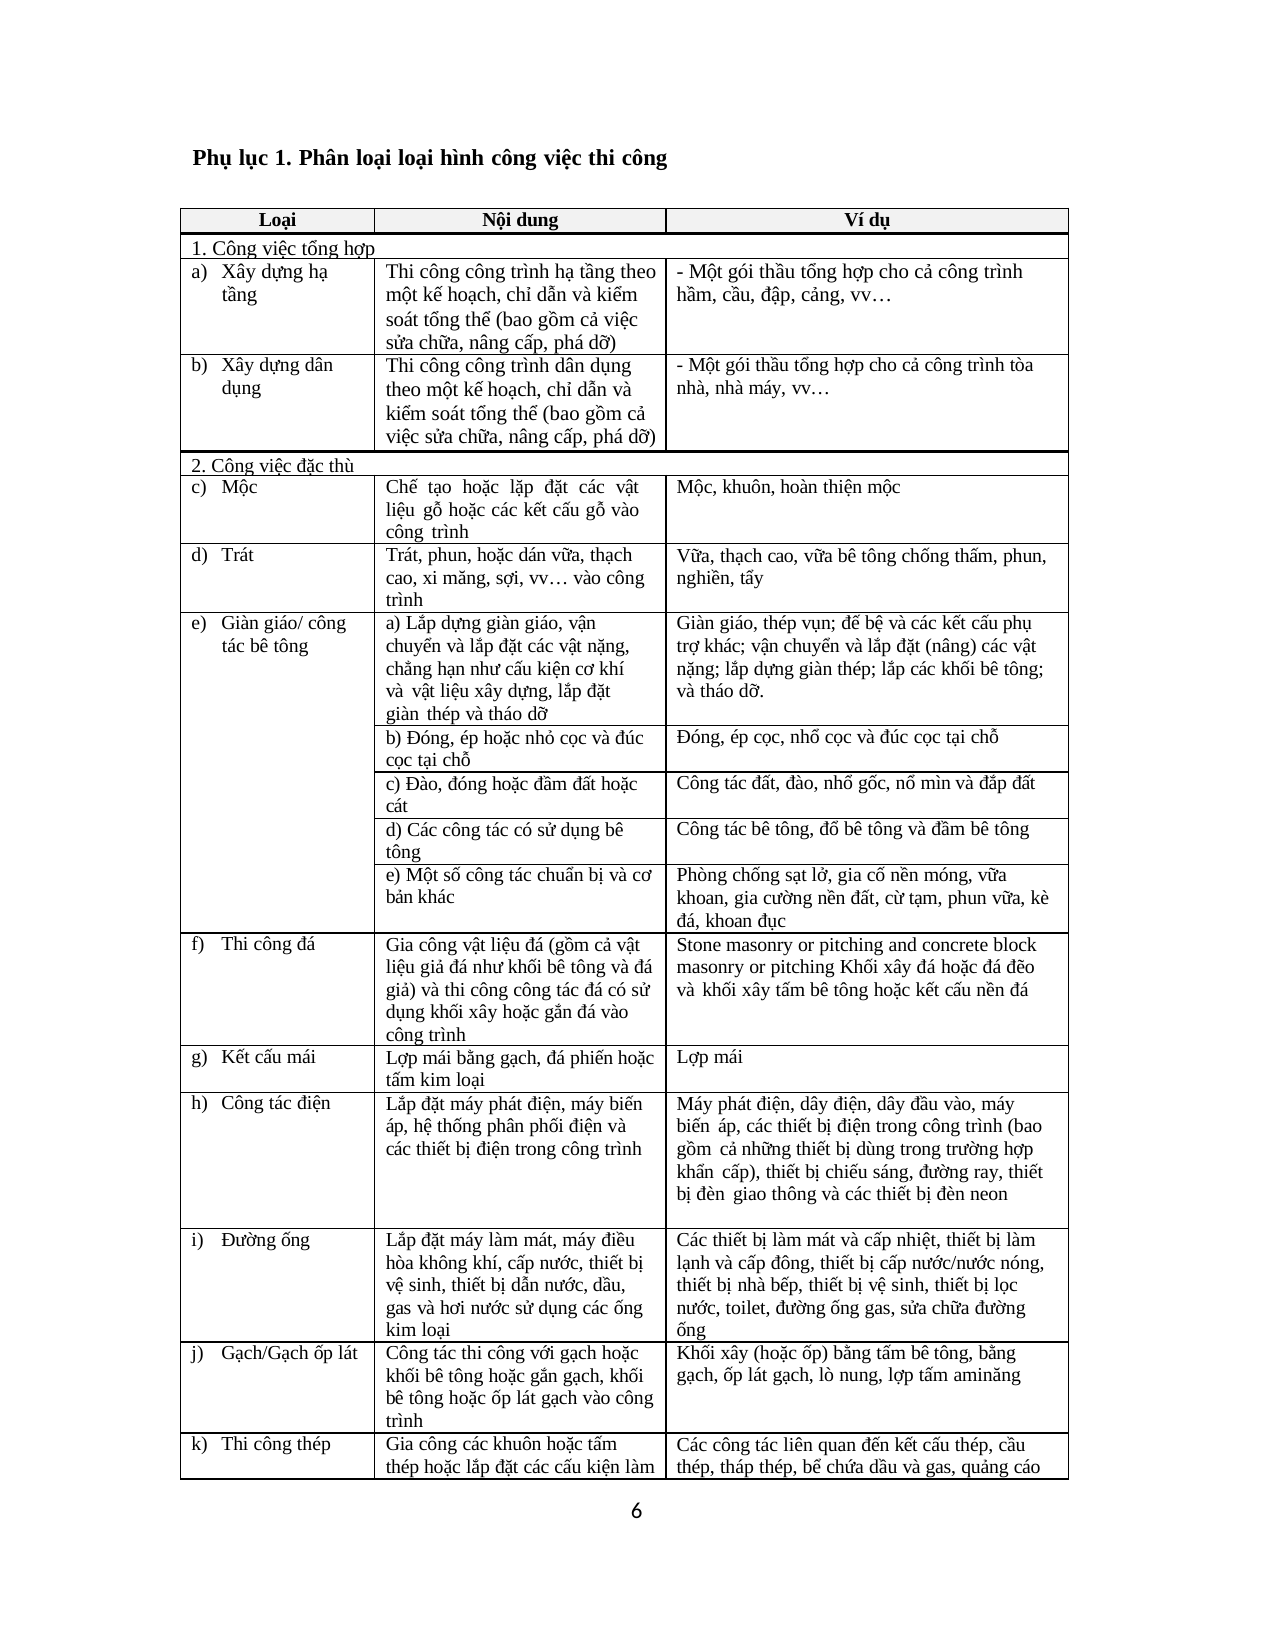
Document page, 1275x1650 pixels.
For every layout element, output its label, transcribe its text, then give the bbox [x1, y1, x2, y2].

table_cell e) Một số công tác chuẩn bị và cơ bản khác [375, 865, 665, 932]
table_cell Thi công công trình dân dụng theo một kế hoạch, chỉ dẫn và kiểm soát tổng thể (bao gồm cả việc sửa chữa, nâng cấp, phá dỡ) [375, 355, 665, 450]
table_cell Máy phát điện, dây điện, dây đầu vào, máy biến áp, các thiết bị điện trong công trình (bao gồm cả những thiết bị dùng trong trường hợp khẩn cấp), thiết bị chiếu sáng, đường ray, thiết bị đèn giao thông và các thiết bị đèn neon [667, 1093, 1068, 1228]
table_cell g) Kết cấu mái [181, 1046, 374, 1091]
table_cell Lợp mái [667, 1046, 1068, 1091]
table_cell a) Lắp dựng giàn giáo, vận chuyển và lắp đặt các vật nặng, chẳng hạn như cấu kiện cơ khí và vật liệu xây dựng, lắp đặt giàn thép và tháo dỡ [375, 613, 665, 725]
table_cell - Một gói thầu tổng hợp cho cả công trình hầm, cầu, đập, cảng, vv… [667, 259, 1068, 353]
table_cell Chế tạo hoặc lặp đặt các vật liệu gỗ hoặc các kết cấu gỗ vào công trình [375, 476, 665, 543]
table_cell j) Gạch/Gạch ốp lát [181, 1343, 374, 1432]
table_cell Lắp đặt máy làm mát, máy điều hòa không khí, cấp nước, thiết bị vệ sinh, thiết bị dẫn nước, dầu, gas và hơi nước sử dụng các ống kim loại [375, 1229, 665, 1341]
table_cell Trát, phun, hoặc dán vữa, thạch cao, xi măng, sợi, vv… vào công trình [375, 544, 665, 612]
table_cell Đóng, ép cọc, nhổ cọc và đúc cọc tại chỗ [667, 726, 1068, 771]
table_cell c) Mộc [181, 476, 374, 543]
table_cell Gia công vật liệu đá (gồm cả vật liệu giả đá như khối bê tông và đá giả) và thi công công tác đá có sử dụng khối xây hoặc gắn đá vào công trình [375, 934, 665, 1045]
table_cell Các công tác liên quan đến kết cấu thép, cầu thép, tháp thép, bể chứa dầu và gas, quảng cáo [667, 1434, 1068, 1478]
table_cell Mộc, khuôn, hoàn thiện mộc [667, 476, 1068, 543]
table_cell Công tác đất, đào, nhổ gốc, nổ mìn và đắp đất [667, 773, 1068, 817]
table_cell Gia công các khuôn hoặc tấm thép hoặc lắp đặt các cấu kiện làm [375, 1434, 665, 1478]
table_cell 1. Công việc tổng hợp [181, 235, 1068, 258]
table_cell b) Đóng, ép hoặc nhỏ cọc và đúc cọc tại chỗ [375, 726, 665, 771]
table_cell f) Thi công đá [181, 934, 374, 1045]
table_cell - Một gói thầu tổng hợp cho cả công trình tòa nhà, nhà máy, vv… [667, 355, 1068, 450]
table_cell 2. Công việc đặc thù [181, 453, 1068, 474]
table_cell Lợp mái bằng gạch, đá phiến hoặc tấm kim loại [375, 1046, 665, 1091]
table_header Ví dụ [667, 209, 1068, 232]
table_cell Công tác bê tông, đổ bê tông và đầm bê tông [667, 819, 1068, 864]
table_cell d) Các công tác có sử dụng bê tông [375, 819, 665, 864]
table_cell e) Giàn giáo/ công tác bê tông [181, 613, 374, 932]
table_cell k) Thi công thép [181, 1434, 374, 1478]
table_cell Phòng chống sạt lở, gia cố nền móng, vữa khoan, gia cường nền đất, cừ tạm, phun vữa, kè đá, khoan đục [667, 865, 1068, 932]
table_cell c) Đào, đóng hoặc đầm đất hoặc cát [375, 773, 665, 817]
table_cell Các thiết bị làm mát và cấp nhiệt, thiết bị làm lạnh và cấp đông, thiết bị cấp nước/nước nóng, thiết bị nhà bếp, thiết bị vệ sinh, thiết bị lọc nước, toilet, đường ống gas, sửa chữa đường ống [667, 1229, 1068, 1341]
table_cell Stone masonry or pitching and concrete block masonry or pitching Khối xây đá hoặc đá đẽo và khối xây tấm bê tông hoặc kết cấu nền đá [667, 934, 1068, 1045]
table_cell Khối xây (hoặc ốp) bằng tấm bê tông, bằng gạch, ốp lát gạch, lò nung, lợp tấm aminăng [667, 1343, 1068, 1432]
table_header Loại [181, 209, 374, 232]
table_cell b) Xây dựng dân dụng [181, 355, 374, 450]
table_cell Lắp đặt máy phát điện, máy biến áp, hệ thống phân phối điện và các thiết bị điện trong công trình [375, 1093, 665, 1228]
table_cell Công tác thi công với gạch hoặc khối bê tông hoặc gắn gạch, khối bê tông hoặc ốp lát gạch vào công trình [375, 1343, 665, 1432]
table_cell Vữa, thạch cao, vữa bê tông chống thấm, phun, nghiền, tẩy [667, 544, 1068, 612]
table_cell Thi công công trình hạ tầng theo một kế hoạch, chỉ dẫn và kiểm soát tổng thể (bao gồm cả việc sửa chữa, nâng cấp, phá dỡ) [375, 259, 665, 353]
table_cell Giàn giáo, thép vụn; đế bệ và các kết cấu phụ trợ khác; vận chuyển và lắp đặt (nâng) các vật nặng; lắp dựng giàn thép; lắp các khối bê tông; và tháo dỡ. [667, 613, 1068, 725]
table_cell h) Công tác điện [181, 1093, 374, 1228]
table_header Nội dung [375, 209, 665, 232]
table_cell d) Trát [181, 544, 374, 612]
table_cell a) Xây dựng hạ tầng [181, 259, 374, 353]
table_cell i) Đường ống [181, 1229, 374, 1341]
